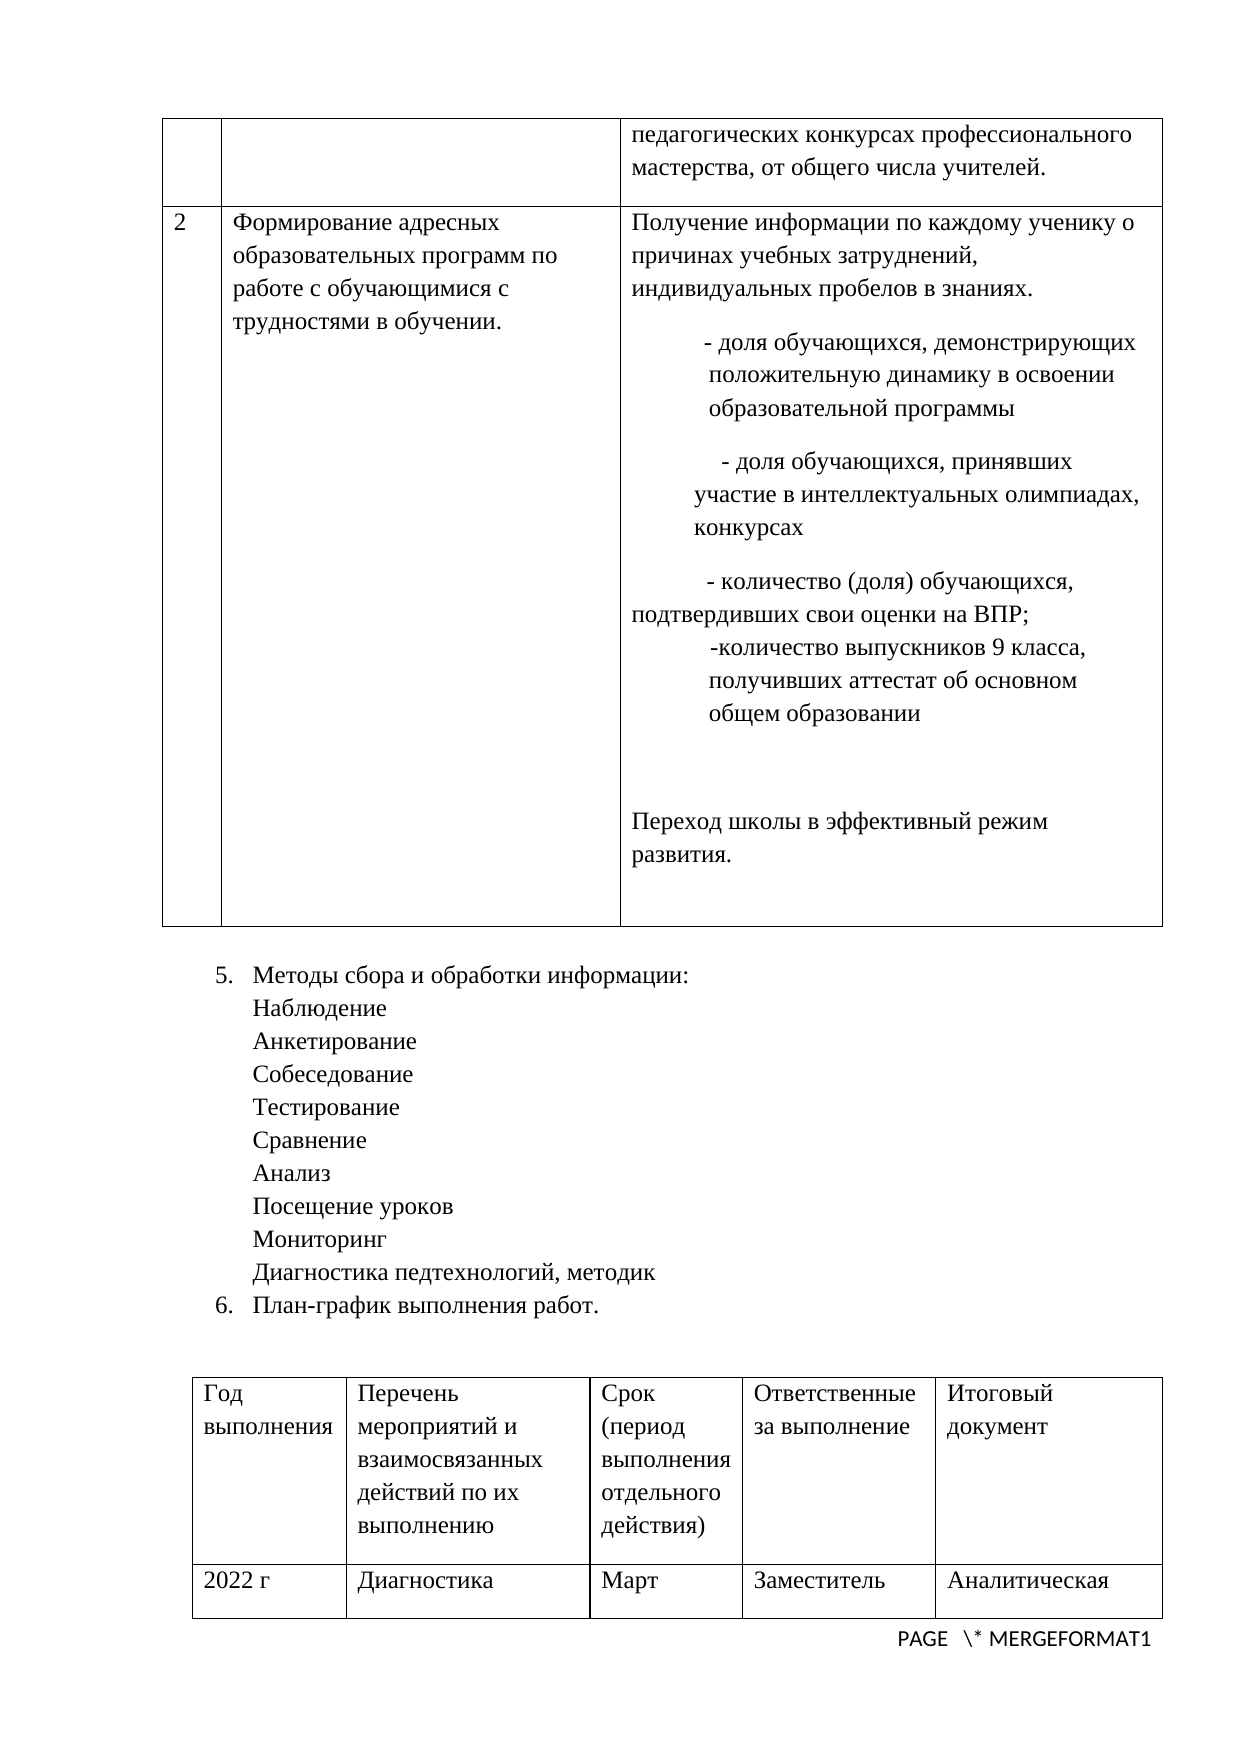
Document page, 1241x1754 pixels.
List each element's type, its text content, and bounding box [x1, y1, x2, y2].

table_cell 1 [163, 119, 221, 206]
table_header Год выполнения [193, 1378, 346, 1564]
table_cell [936, 1565, 1162, 1618]
table_header Перечень мероприятий и взаимосвязанных действий по их выполнению [347, 1378, 589, 1564]
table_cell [743, 1565, 935, 1618]
table_cell 2 [163, 207, 221, 926]
table_header Итоговый документ [936, 1378, 1162, 1564]
table_cell Март [591, 1565, 742, 1618]
table_cell Формирование адресных образовательных программ по работе с обучающимися с трудностями в обучении. [222, 207, 620, 926]
list Наблюдение [252, 993, 1152, 1022]
list План-график выполнения работ. [215, 1290, 1152, 1319]
table_header Ответственные за выполнение [743, 1378, 935, 1564]
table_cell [222, 119, 620, 206]
list Диагностика педтехнологий, методик [252, 1257, 1152, 1286]
list Мониторинг [252, 1224, 1152, 1253]
list Анализ [252, 1158, 1152, 1187]
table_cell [621, 119, 1162, 206]
list Собеседование [252, 1059, 1152, 1088]
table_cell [347, 1565, 589, 1618]
table_header Срок (период выполнения отдельного действия) [591, 1378, 742, 1564]
list Сравнение [252, 1125, 1152, 1154]
list Методы сбора и обработки информации: [215, 960, 1152, 989]
list Анкетирование [252, 1026, 1152, 1055]
list Посещение уроков [252, 1191, 1152, 1220]
table_cell 2022 г [193, 1565, 346, 1618]
table_cell Получение информации по каждому ученику о причинах учебных затруднений, индивидуальных пробелов в знаниях. - доля обучающихся, демонстрирующих положительную динамику в освоении образовательной программы - доля обучающихся, принявших участие в интеллектуальных олимпиадах, конкурсах - количество (доля) обучающихся, подтвердивших свои оценки на ВПР; -количество выпускников 9 класса, получивших аттестат об основном общем образовании Переход школы в эффективный режим развития. [621, 207, 1162, 926]
list Тестирование [252, 1092, 1152, 1121]
